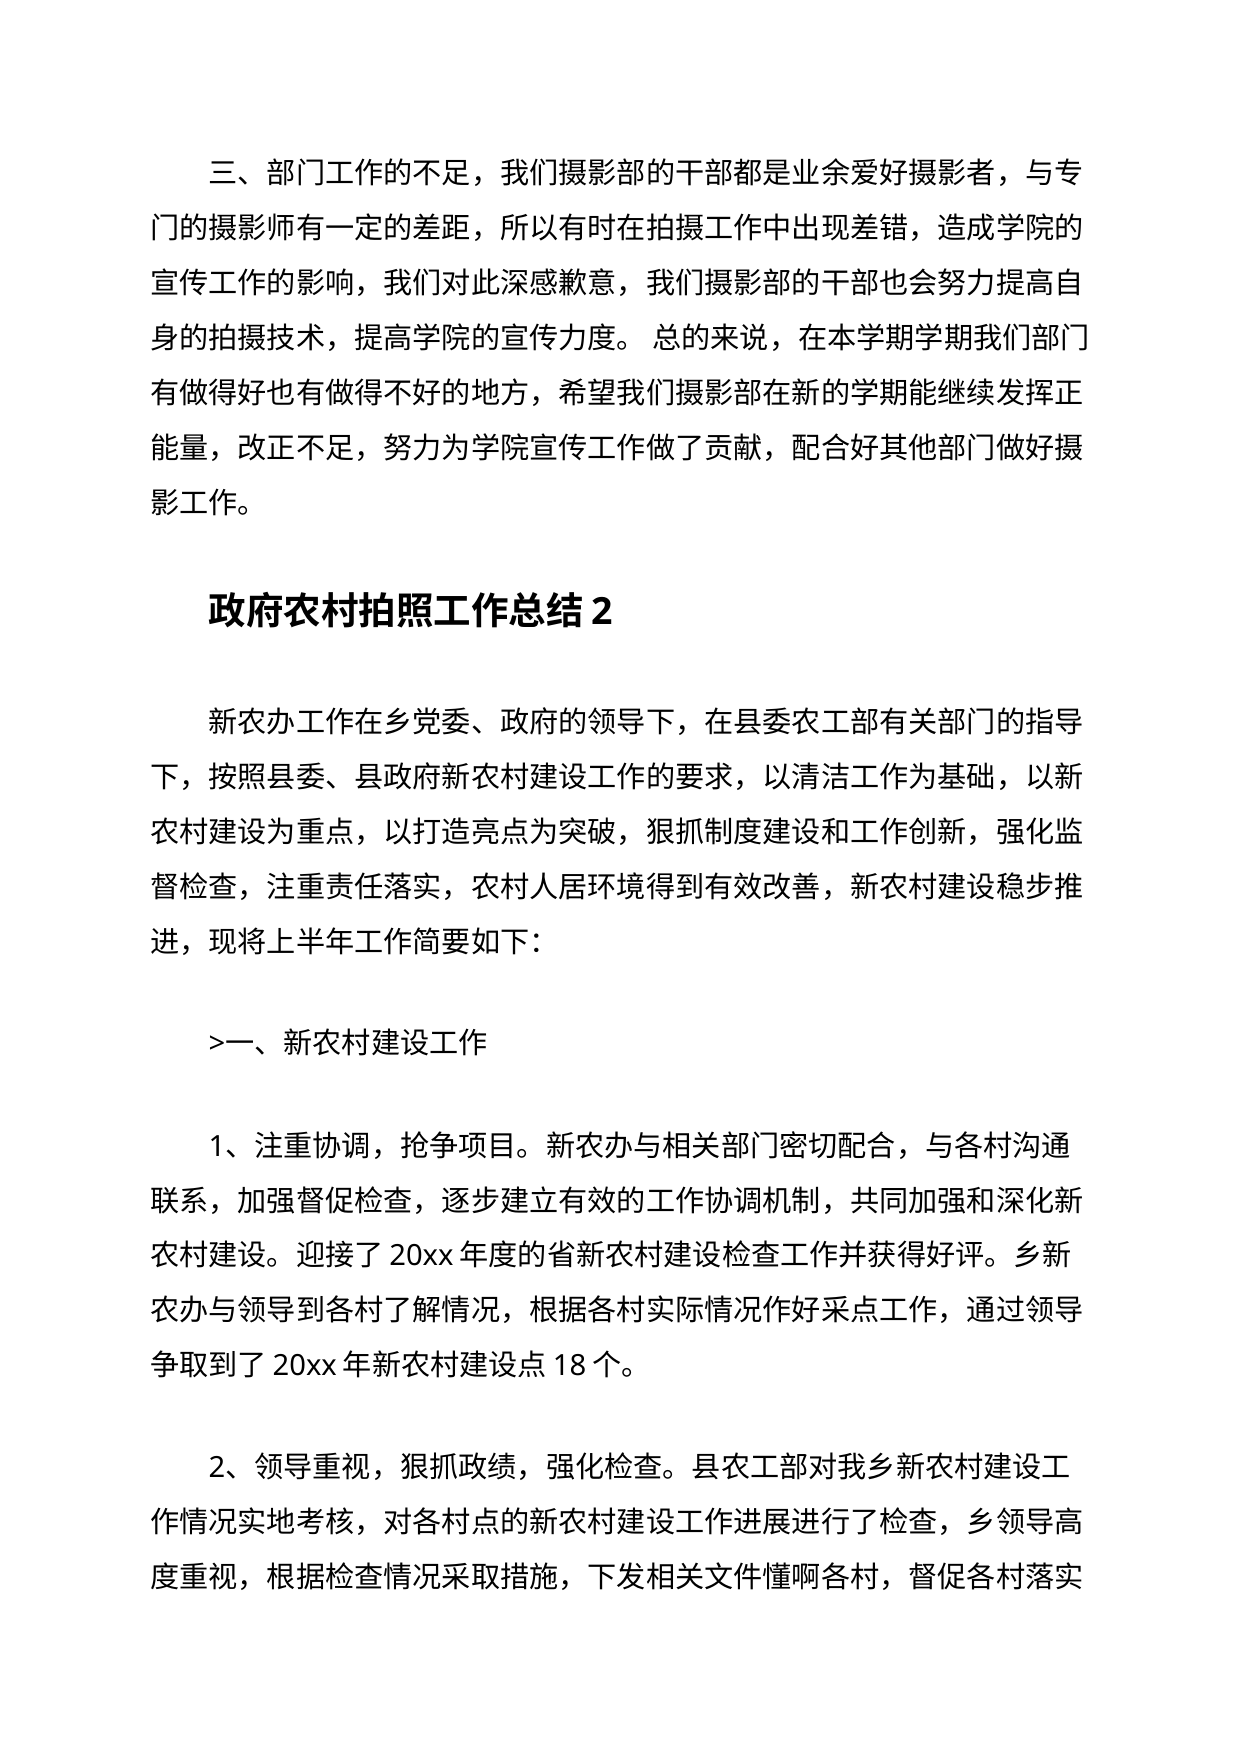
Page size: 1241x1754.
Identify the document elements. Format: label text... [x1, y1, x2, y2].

text >一、新农村建设工作 [150, 1020, 1090, 1062]
text 1、注重协调，抢争项目。新农办与相关部门密切配合，与各村沟通联系，加强督促检查，逐步建立有效的工作协调机制，共同加强和深化新农村建设。迎接了20xx年度的省新农村建设检查工作并获得好评。乡新农办与领导到各村了解情况，根据各村实际情况作好采点工作，通过领导争取到了20xx年新农村建设点18个。 [150, 1122, 1090, 1384]
text 政府农村拍照工作总结2 [150, 581, 1090, 636]
text 三、部门工作的不足，我们摄影部的干部都是业余爱好摄影者，与专门的摄影师有一定的差距，所以有时在拍摄工作中出现差错，造成学院的宣传工作的影响，我们对此深感歉意，我们摄影部的干部也会努力提高自身的拍摄技术，提高学院的宣传力度。 总的来说，在本学期学期我们部门有做得好也有做得不好的地方，希望我们摄影部在新的学期能继续发挥正能量，改正不足，努力为学院宣传工作做了贡献，配合好其他部门做好摄影工作。 [150, 150, 1090, 522]
text 新农办工作在乡党委、政府的领导下，在县委农工部有关部门的指导下，按照县委、县政府新农村建设工作的要求，以清洁工作为基础，以新农村建设为重点，以打造亮点为突破，狠抓制度建设和工作创新，强化监督检查，注重责任落实，农村人居环境得到有效改善，新农村建设稳步推进，现将上半年工作简要如下： [150, 699, 1090, 961]
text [150, 1444, 1090, 1596]
